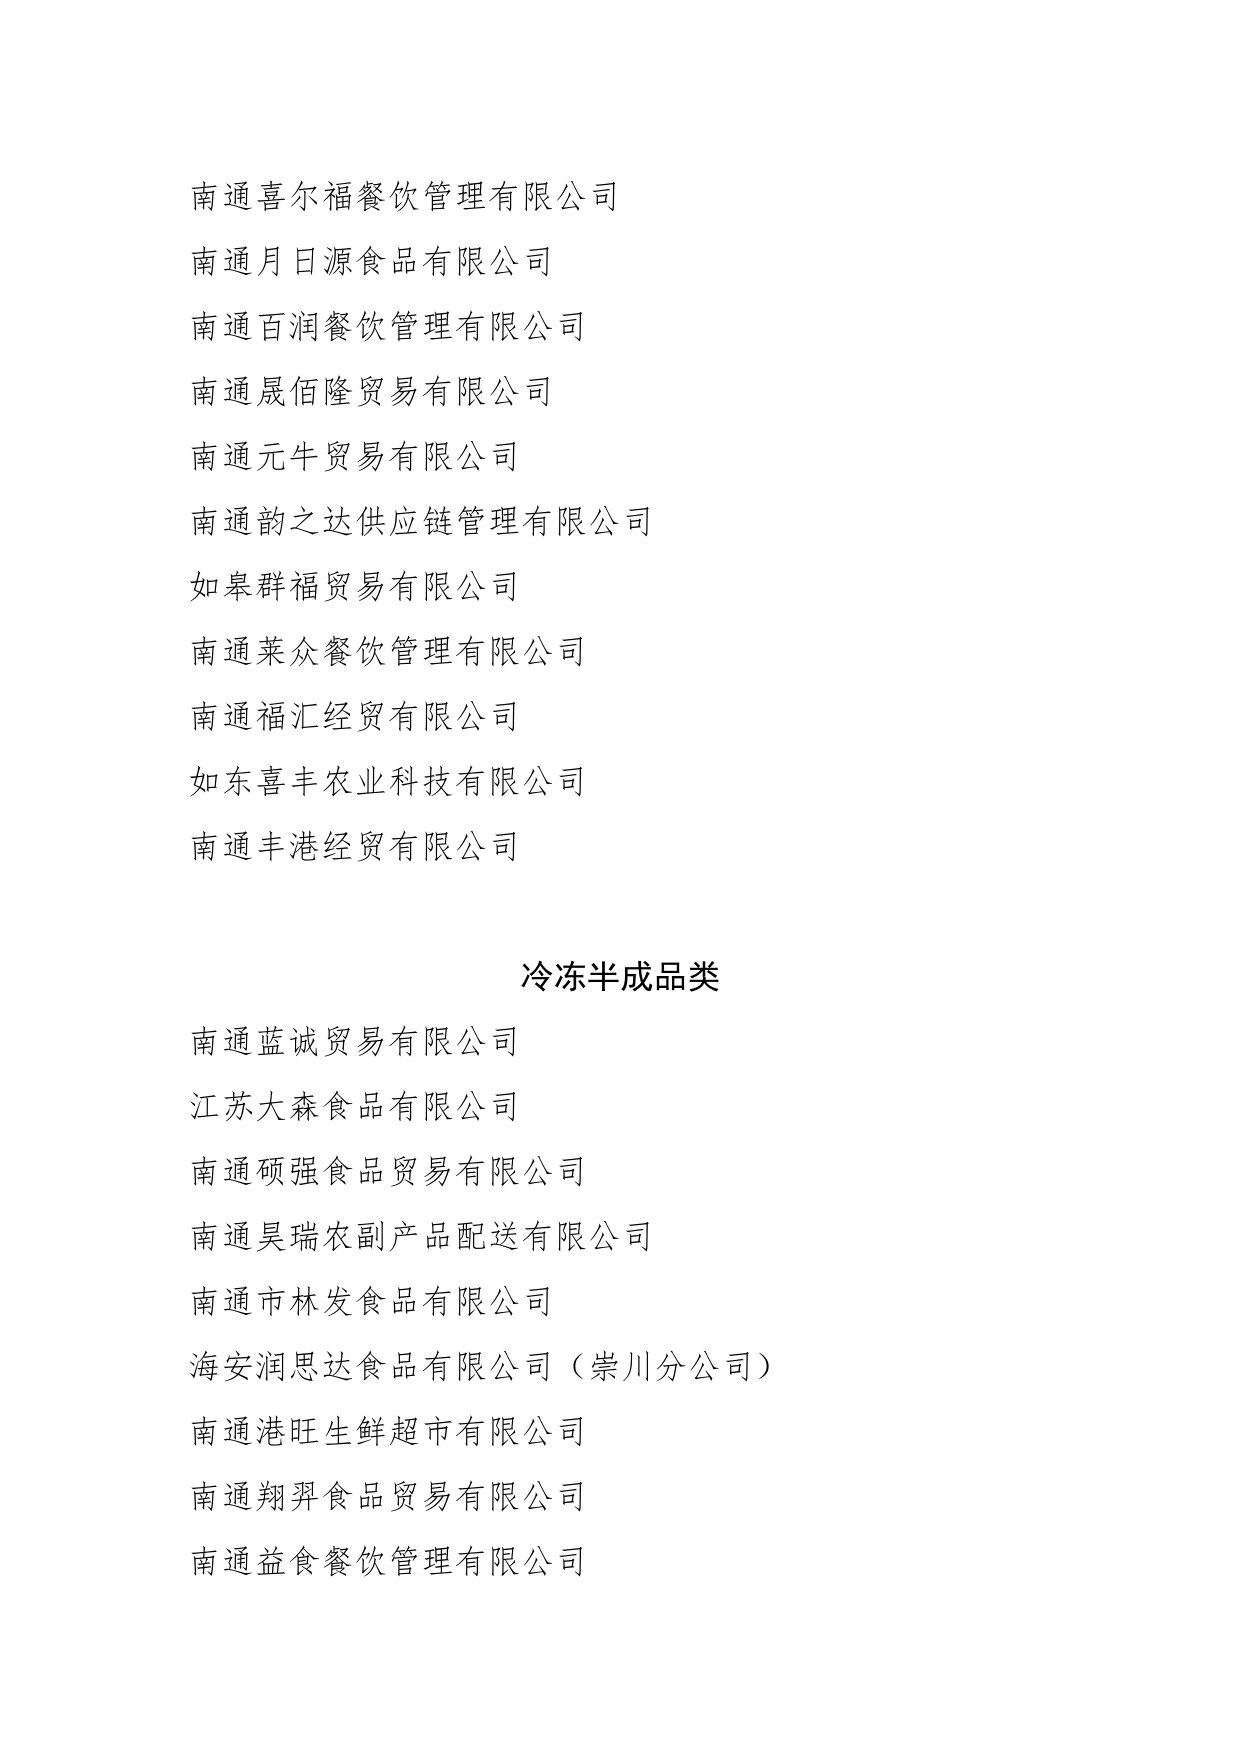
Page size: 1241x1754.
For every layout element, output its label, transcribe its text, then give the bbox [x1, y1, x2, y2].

text 海安润思达食品有限公司（崇川分公司） [187, 1332, 1053, 1397]
text 南通元牛贸易有限公司 [187, 422, 1053, 487]
text 南通翔羿食品贸易有限公司 [187, 1462, 1053, 1527]
text 南通港旺生鲜超市有限公司 [187, 1397, 1053, 1462]
text 南通月日源食品有限公司 [187, 227, 1053, 292]
text 南通益食餐饮管理有限公司 [187, 1527, 1053, 1592]
text 南通市林发食品有限公司 [187, 1267, 1053, 1332]
text 南通昊瑞农副产品配送有限公司 [187, 1202, 1053, 1267]
text 如东喜丰农业科技有限公司 [187, 747, 1053, 812]
text 南通百润餐饮管理有限公司 [187, 292, 1053, 357]
text 南通蓝诚贸易有限公司 [187, 1007, 1053, 1072]
text 江苏大森食品有限公司 [187, 1072, 1053, 1137]
text 如皋群福贸易有限公司 [187, 552, 1053, 617]
text 南通福汇经贸有限公司 [187, 682, 1053, 747]
text 南通硕强食品贸易有限公司 [187, 1137, 1053, 1202]
text 南通韵之达供应链管理有限公司 [187, 487, 1053, 552]
text 南通晟佰隆贸易有限公司 [187, 357, 1053, 422]
text 南通莱众餐饮管理有限公司 [187, 617, 1053, 682]
text 南通丰港经贸有限公司 [187, 812, 1053, 877]
text 南通喜尔福餐饮管理有限公司 [187, 162, 1053, 227]
text 冷冻半成品类 [187, 942, 1053, 1007]
